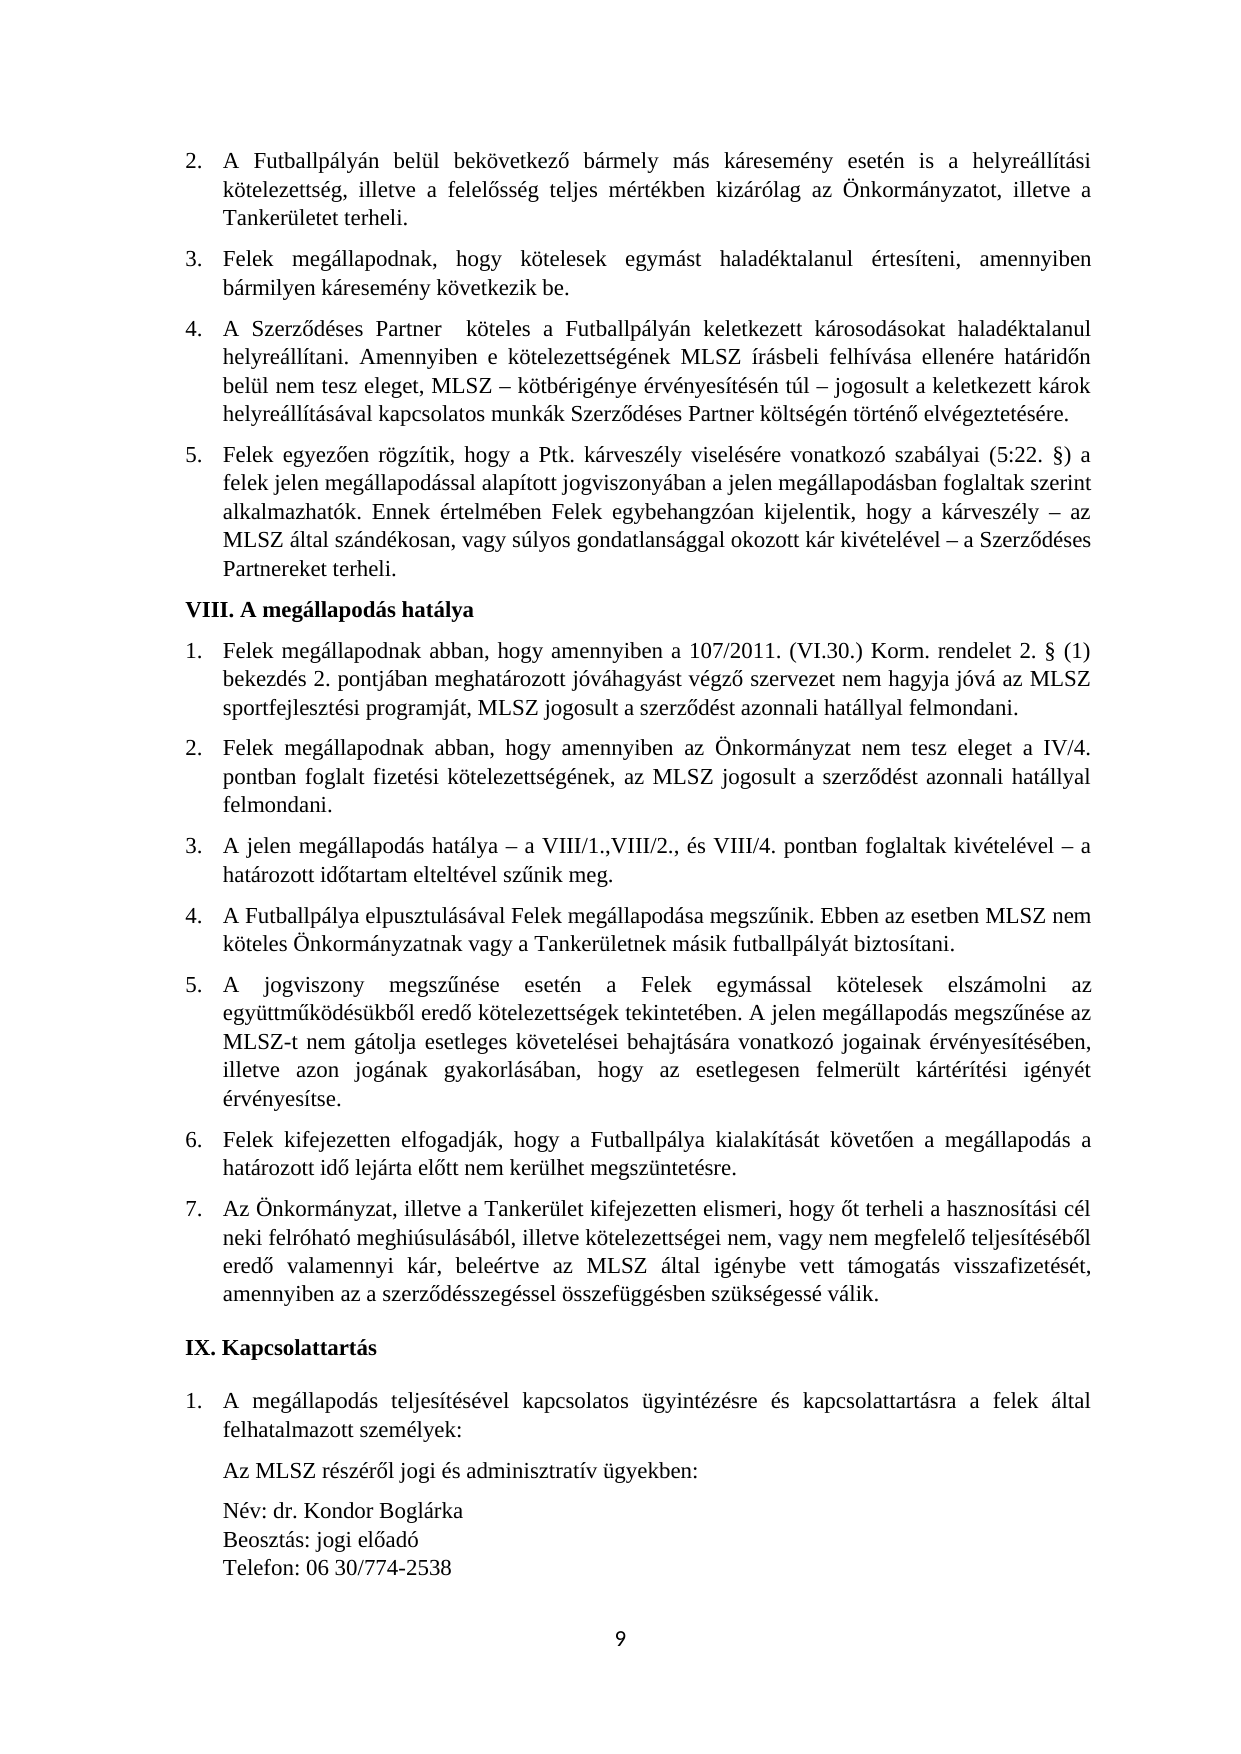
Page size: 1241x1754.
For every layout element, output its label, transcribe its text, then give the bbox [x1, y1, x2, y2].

list A jelen megállapodás hatálya – a VIII/1.,VIII/2., és VIII/4. pontban foglaltak kivételével – a határozott időtartam elteltével szűnik meg. [185, 832, 1093, 887]
text VIII. A megállapodás hatálya [185, 596, 1093, 622]
text IX. Kapcsolattartás [185, 1334, 1093, 1360]
list A Futballpálya elpusztulásával Felek megállapodása megszűnik. Ebben az esetben MLSZ nem köteles Önkormányzatnak vagy a Tankerületnek másik futballpályát biztosítani. [185, 902, 1093, 956]
list Felek megállapodnak abban, hogy amennyiben az Önkormányzat nem tesz eleget a IV/4. pontban foglalt fizetési kötelezettségének, az MLSZ jogosult a szerződést azonnali hatállyal felmondani. [185, 734, 1093, 818]
list A Szerződéses Partner köteles a Futballpályán keletkezett károsodásokat haladéktalanul helyreállítani. Amennyiben e kötelezettségének MLSZ írásbeli felhívása ellenére határidőn belül nem tesz eleget, MLSZ – kötbérigénye érvényesítésén túl – jogosult a keletkezett károk helyreállításával kapcsolatos munkák Szerződéses Partner költségén történő elvégeztetésére. [185, 315, 1093, 426]
list A megállapodás teljesítésével kapcsolatos ügyintézésre és kapcsolattartásra a felek által felhatalmazott személyek: [185, 1387, 1093, 1442]
list Felek kifejezetten elfogadják, hogy a Futballpálya kialakítását követően a megállapodás a határozott idő lejárta előtt nem kerülhet megszüntetésre. [185, 1126, 1093, 1181]
list A Futballpályán belül bekövetkező bármely más káresemény esetén is a helyreállítási kötelezettség, illetve a felelősség teljes mértékben kizárólag az Önkormányzatot, illetve a Tankerületet terheli. [185, 148, 1093, 231]
list A jogviszony megszűnése esetén a Felek egymással kötelesek elszámolni az együttműködésükből eredő kötelezettségek tekintetében. A jelen megállapodás megszűnése az MLSZ-t nem gátolja esetleges követelései behajtására vonatkozó jogainak érvényesítésében, illetve azon jogának gyakorlásában, hogy az esetlegesen felmerült kártérítési igényét érvényesítse. [185, 971, 1093, 1111]
text Név: dr. Kondor Boglárka [223, 1498, 1093, 1524]
list Felek egyezően rögzítik, hogy a Ptk. kárveszély viselésére vonatkozó szabályai (5:22. §) a felek jelen megállapodással alapított jogviszonyában a jelen megállapodásban foglaltak szerint alkalmazhatók. Ennek értelmében Felek egybehangzóan kijelentik, hogy a kárveszély – az MLSZ által szándékosan, vagy súlyos gondatlansággal okozott kár kivételével – a Szerződéses Partnereket terheli. [185, 441, 1093, 581]
text Beosztás: jogi előadó [223, 1526, 1093, 1552]
text Telefon: 06 30/774-2538 [223, 1554, 1093, 1581]
list Felek megállapodnak, hogy kötelesek egymást haladéktalanul értesíteni, amennyiben bármilyen káresemény következik be. [185, 245, 1093, 300]
list Felek megállapodnak abban, hogy amennyiben a 107/2011. (VI.30.) Korm. rendelet 2. § (1) bekezdés 2. pontjában meghatározott jóváhagyást végző szervezet nem hagyja jóvá az MLSZ sportfejlesztési programját, MLSZ jogosult a szerződést azonnali hatállyal felmondani. [185, 637, 1093, 720]
list Az Önkormányzat, illetve a Tankerület kifejezetten elismeri, hogy őt terheli a hasznosítási cél neki felróható meghiúsulásából, illetve kötelezettségei nem, vagy nem megfelelő teljesítéséből eredő valamennyi kár, beleértve az MLSZ által igénybe vett támogatás visszafizetését, amennyiben az a szerződésszegéssel összefüggésben szükségessé válik. [185, 1195, 1093, 1307]
text Az MLSZ részéről jogi és adminisztratív ügyekben: [223, 1457, 1093, 1483]
